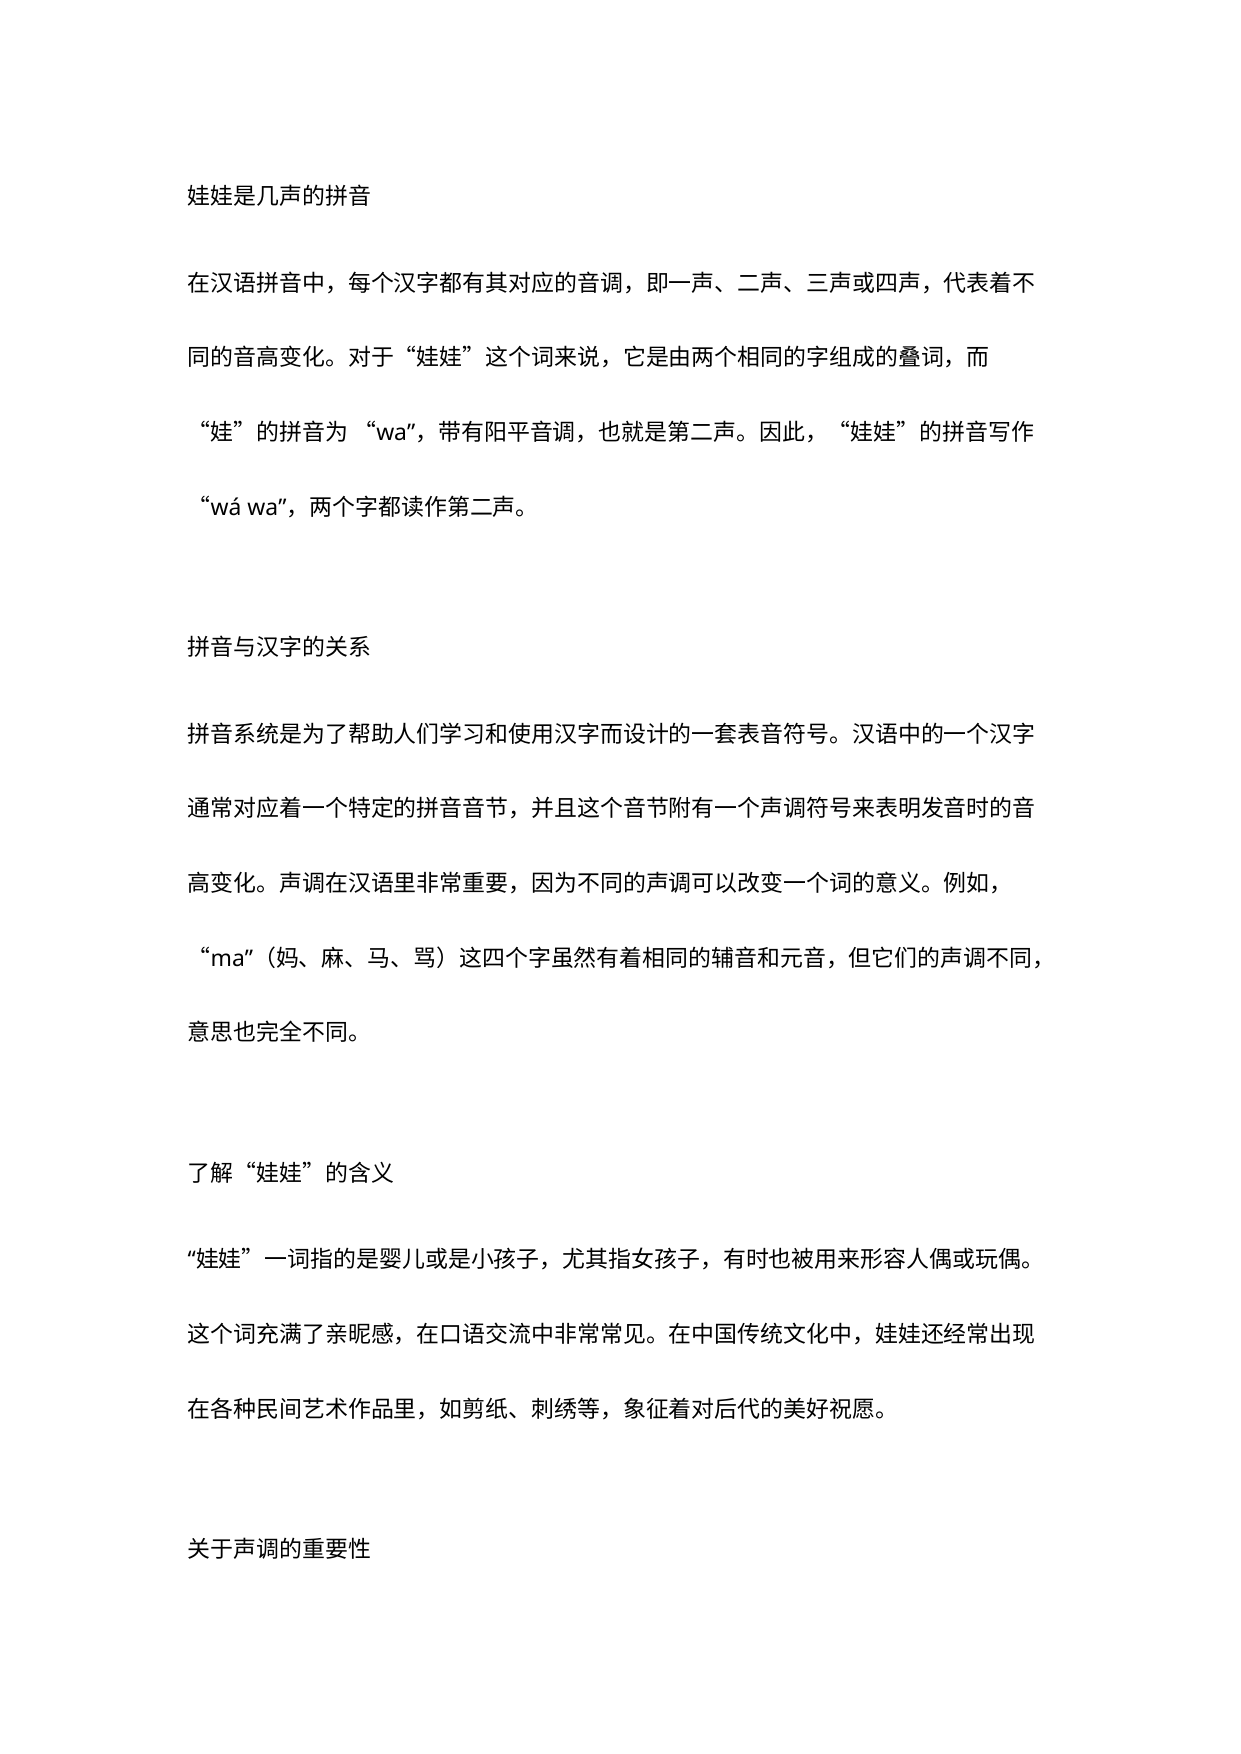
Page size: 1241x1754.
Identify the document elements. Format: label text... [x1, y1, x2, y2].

text 拼音与汉字的关系 [187, 613, 1053, 678]
text 了解“娃娃”的含义 [187, 1139, 1053, 1204]
text 在汉语拼音中，每个汉字都有其对应的音调，即一声、二声、三声或四声，代表着不同的音高变化。对于“娃娃”这个词来说，它是由两个相同的字组成的叠词，而“娃”的拼音为 “wa”，带有阳平音调，也就是第二声。因此，“娃娃”的拼音写作“wá wa”，两个字都读作第二声。 [187, 248, 1053, 538]
text “娃娃”一词指的是婴儿或是小孩子，尤其指女孩子，有时也被用来形容人偶或玩偶。这个词充满了亲昵感，在口语交流中非常常见。在中国传统文化中，娃娃还经常出现在各种民间艺术作品里，如剪纸、刺绣等，象征着对后代的美好祝愿。 [187, 1225, 1053, 1440]
text 关于声调的重要性 [187, 1515, 1053, 1580]
text 拼音系统是为了帮助人们学习和使用汉字而设计的一套表音符号。汉语中的一个汉字通常对应着一个特定的拼音音节，并且这个音节附有一个声调符号来表明发音时的音高变化。声调在汉语里非常重要，因为不同的声调可以改变一个词的意义。例如，“ma”（妈、麻、马、骂）这四个字虽然有着相同的辅音和元音，但它们的声调不同，意思也完全不同。 [187, 700, 1053, 1063]
text 娃娃是几声的拼音 [187, 162, 1053, 227]
